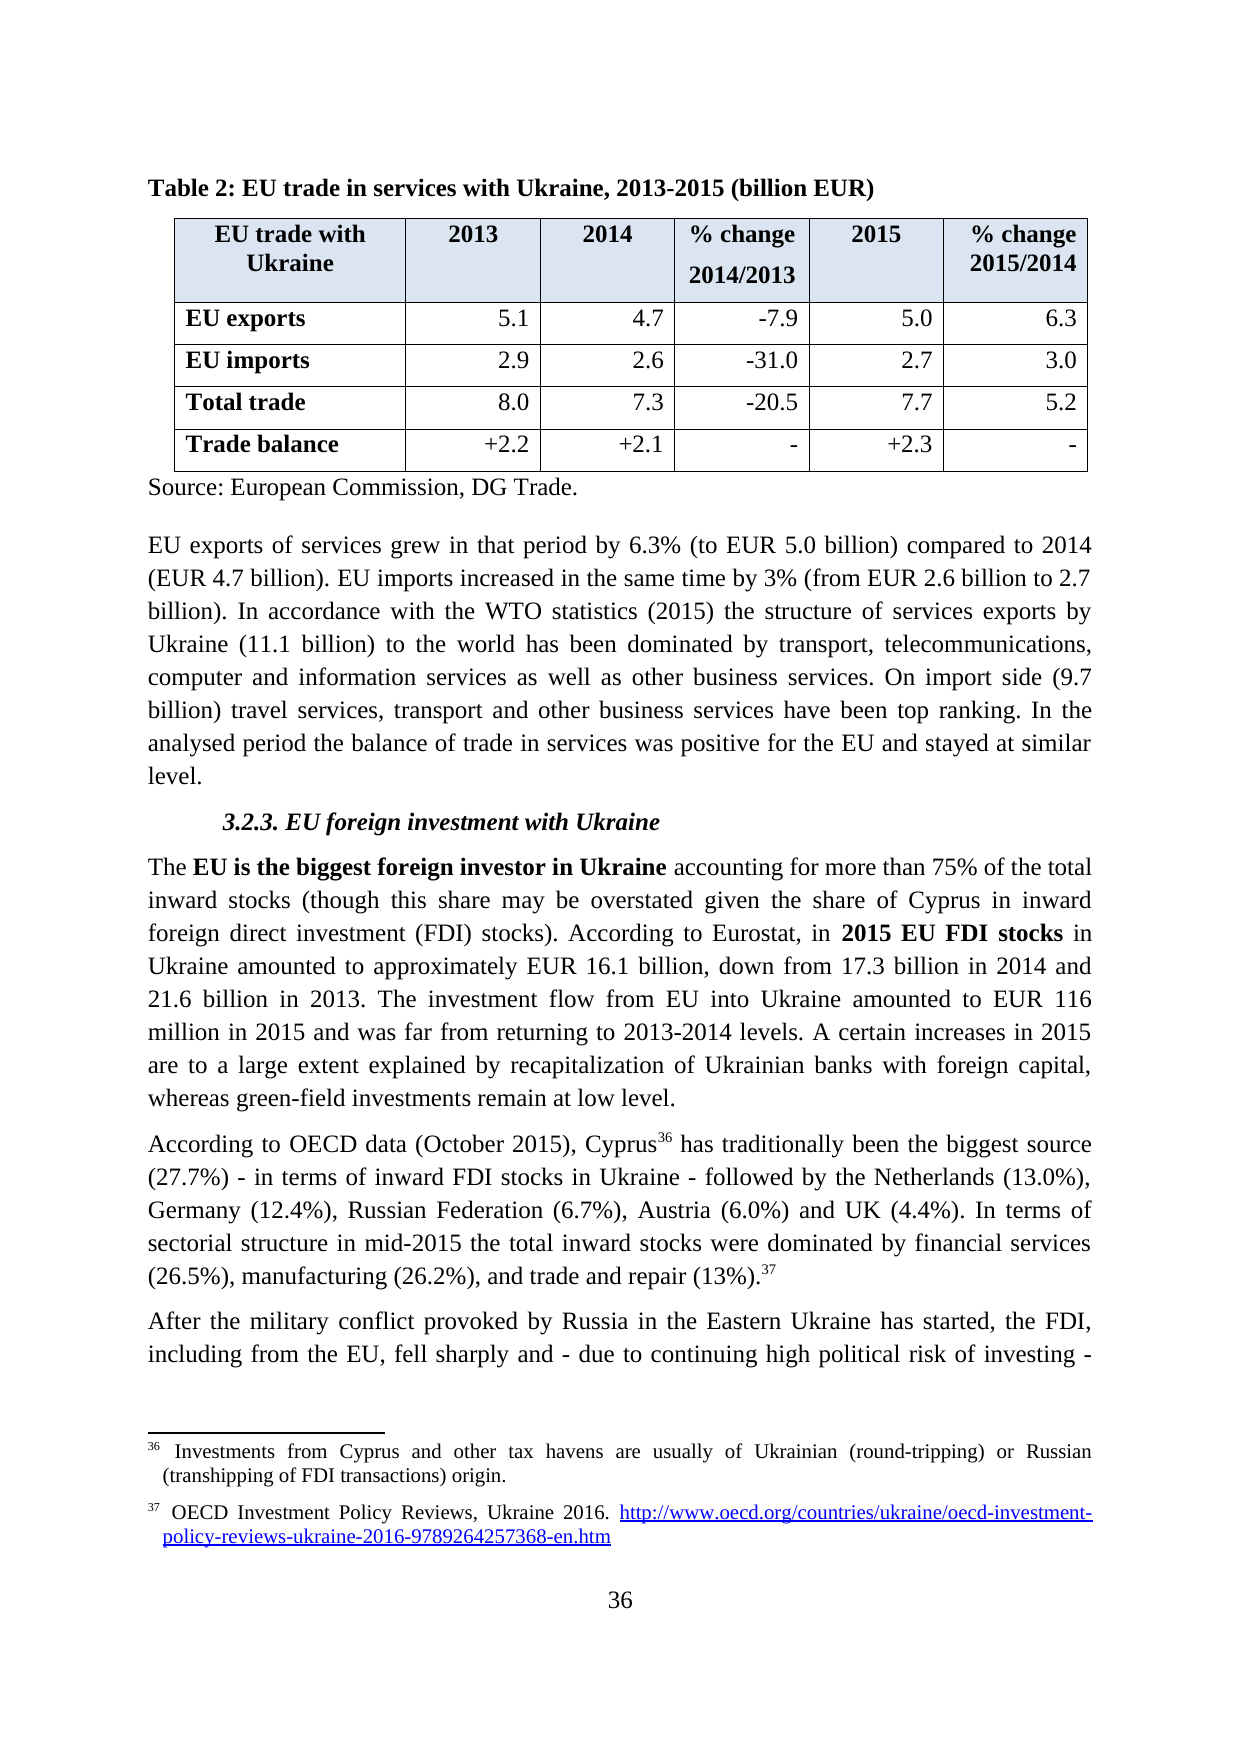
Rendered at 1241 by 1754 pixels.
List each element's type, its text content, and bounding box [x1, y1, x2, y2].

table_cell -7.9 [675, 303, 809, 344]
table_header % change 2015/2014 [944, 219, 1087, 302]
table_cell 2.6 [541, 345, 674, 386]
table_cell Trade balance [175, 430, 405, 471]
table_cell 7.7 [810, 387, 943, 428]
table_header 2014 [541, 219, 674, 302]
table_cell +2.1 [541, 430, 674, 471]
table_cell 2.7 [810, 345, 943, 386]
text The EU is the biggest foreign investor in Ukraine accounting for more than 75% of the total inward stocks (though this share may be overstated given the share of Cyprus in inward foreign direct investment (FDI) stocks). According to Eurostat, in 2015 EU FDI stocks in Ukraine amounted to approximately EUR 16.1 billion, down from 17.3 billion in 2014 and 21.6 billion in 2013. The investment flow from EU into Ukraine amounted to EUR 116 million in 2015 and was far from returning to 2013-2014 levels. A certain increases in 2015 are to a large extent explained by recapitalization of Ukrainian banks with foreign capital, whereas green-field investments remain at low level. [148, 852, 1093, 1112]
table_cell 2.9 [406, 345, 540, 386]
table_cell - [944, 430, 1087, 471]
table_header % change 2014/2013 [675, 219, 809, 302]
table_cell 3.0 [944, 345, 1087, 386]
table_cell - [675, 430, 809, 471]
table_cell 5.2 [944, 387, 1087, 428]
table_cell EU imports [175, 345, 405, 386]
table_cell -20.5 [675, 387, 809, 428]
table_header 2013 [406, 219, 540, 302]
table_cell +2.2 [406, 430, 540, 471]
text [148, 1306, 1093, 1368]
table_cell 7.3 [541, 387, 674, 428]
table_cell 8.0 [406, 387, 540, 428]
text 3.2.3. EU foreign investment with Ukraine [148, 807, 1093, 835]
table_cell 4.7 [541, 303, 674, 344]
text Table 2: EU trade in services with Ukraine, 2013-2015 (billion EUR) [148, 173, 1093, 201]
text According to OECD data (October 2015), Cyprus has traditionally been the biggest source (27.7%) - in terms of inward FDI stocks in Ukraine - followed by the Netherlands (13.0%), Germany (12.4%), Russian Federation (6.7%), Austria (6.0%) and UK (4.4%). In terms of sectorial structure in mid-2015 the total inward stocks were dominated by financial services (26.5%), manufacturing (26.2%), and trade and repair (13%). [148, 1129, 1093, 1289]
text EU exports of services grew in that period by 6.3% (to EUR 5.0 billion) compared to 2014 (EUR 4.7 billion). EU imports increased in the same time by 3% (from EUR 2.6 billion to 2.7 billion). In accordance with the WTO statistics (2015) the structure of services exports by Ukraine (11.1 billion) to the world has been dominated by transport, telecommunications, computer and information services as well as other business services. On import side (9.7 billion) travel services, transport and other business services have been top ranking. In the analysed period the balance of trade in services was positive for the EU and stayed at similar level. [148, 530, 1093, 790]
table_header EU trade with Ukraine [175, 219, 405, 302]
table_cell 5.0 [810, 303, 943, 344]
table_cell +2.3 [810, 430, 943, 471]
table_cell 6.3 [944, 303, 1087, 344]
table_cell Total trade [175, 387, 405, 428]
table_header 2015 [810, 219, 943, 302]
table_cell EU exports [175, 303, 405, 344]
table_cell 5.1 [406, 303, 540, 344]
table_cell -31.0 [675, 345, 809, 386]
text Source: European Commission, DG Trade. [148, 472, 1093, 501]
